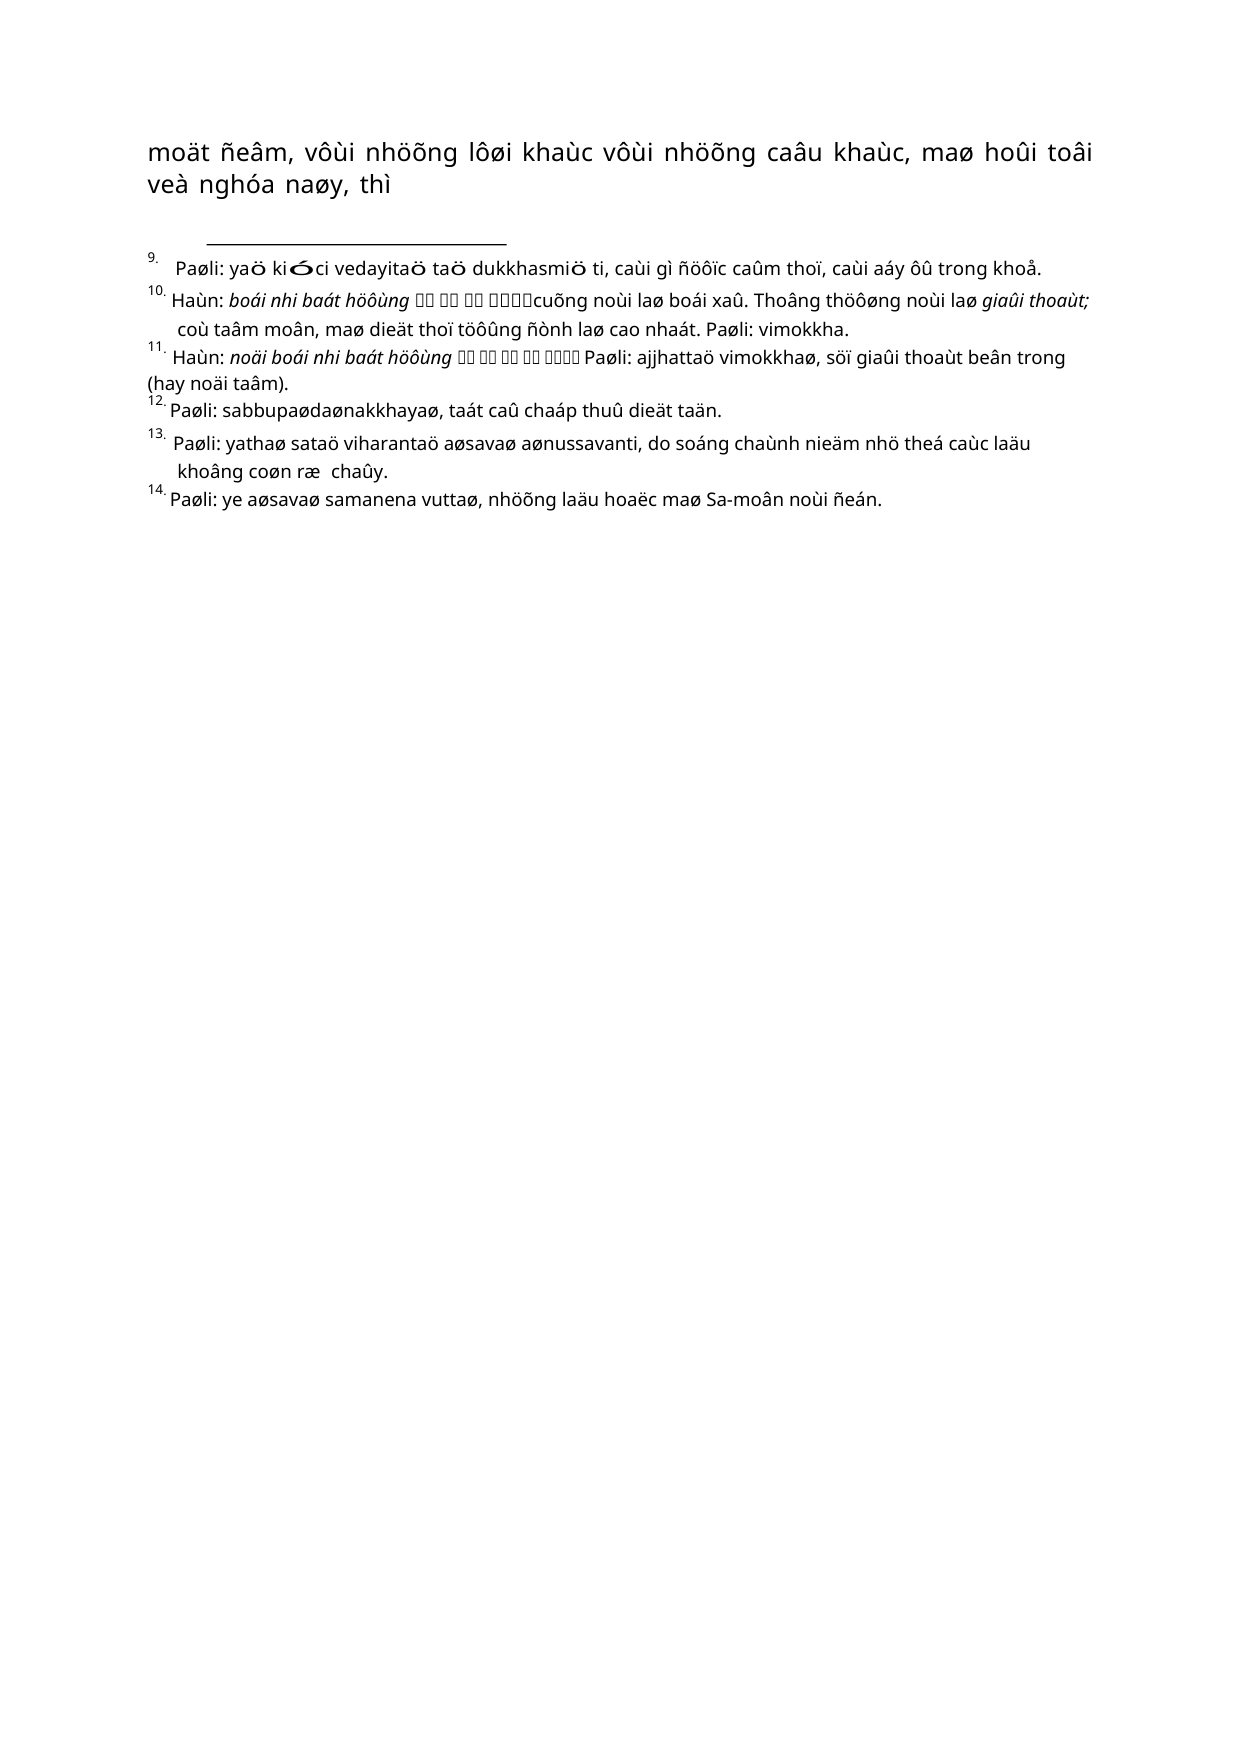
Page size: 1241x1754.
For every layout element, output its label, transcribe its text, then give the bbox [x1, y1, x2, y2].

text 9. Paøli: yaö kióci vedayitaö taö dukkhasmiö ti, caùi gì ñöôïc caûm thoï, caùi aáy ôû trong khoå. [147, 248, 1105, 281]
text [147, 135, 1093, 201]
text 11. Haùn: noäi boái nhi baát höôùng      Paøli: ajjhattaö vimokkhaø, söï giaûi thoaùt beân trong (hay noäi taâm). [147, 344, 1105, 395]
text 14. Paøli: ye aøsavaø samanena vuttaø, nhöõng laäu hoaëc maø Sa-moân noùi ñeán. [147, 487, 1105, 512]
text 12. Paøli: sabbupaødaønakkhayaø, taát caû chaáp thuû dieät taän. [147, 395, 1105, 423]
text 13. Paøli: yathaø sataö viharantaö aøsavaø aønussavanti, do soáng chaùnh nieäm nhö theá caùc laäu khoâng coøn ræ chaûy. [147, 423, 1079, 484]
text 10. Haùn: boái nhi baát höôùng    cuõng noùi laø boái xaû. Thoâng thöôøng noùi laø giaûi thoaùt; coù taâm moân, maø dieät thoï töôûng ñònh laø cao nhaát. Paøli: vimokkha. [147, 281, 1093, 341]
